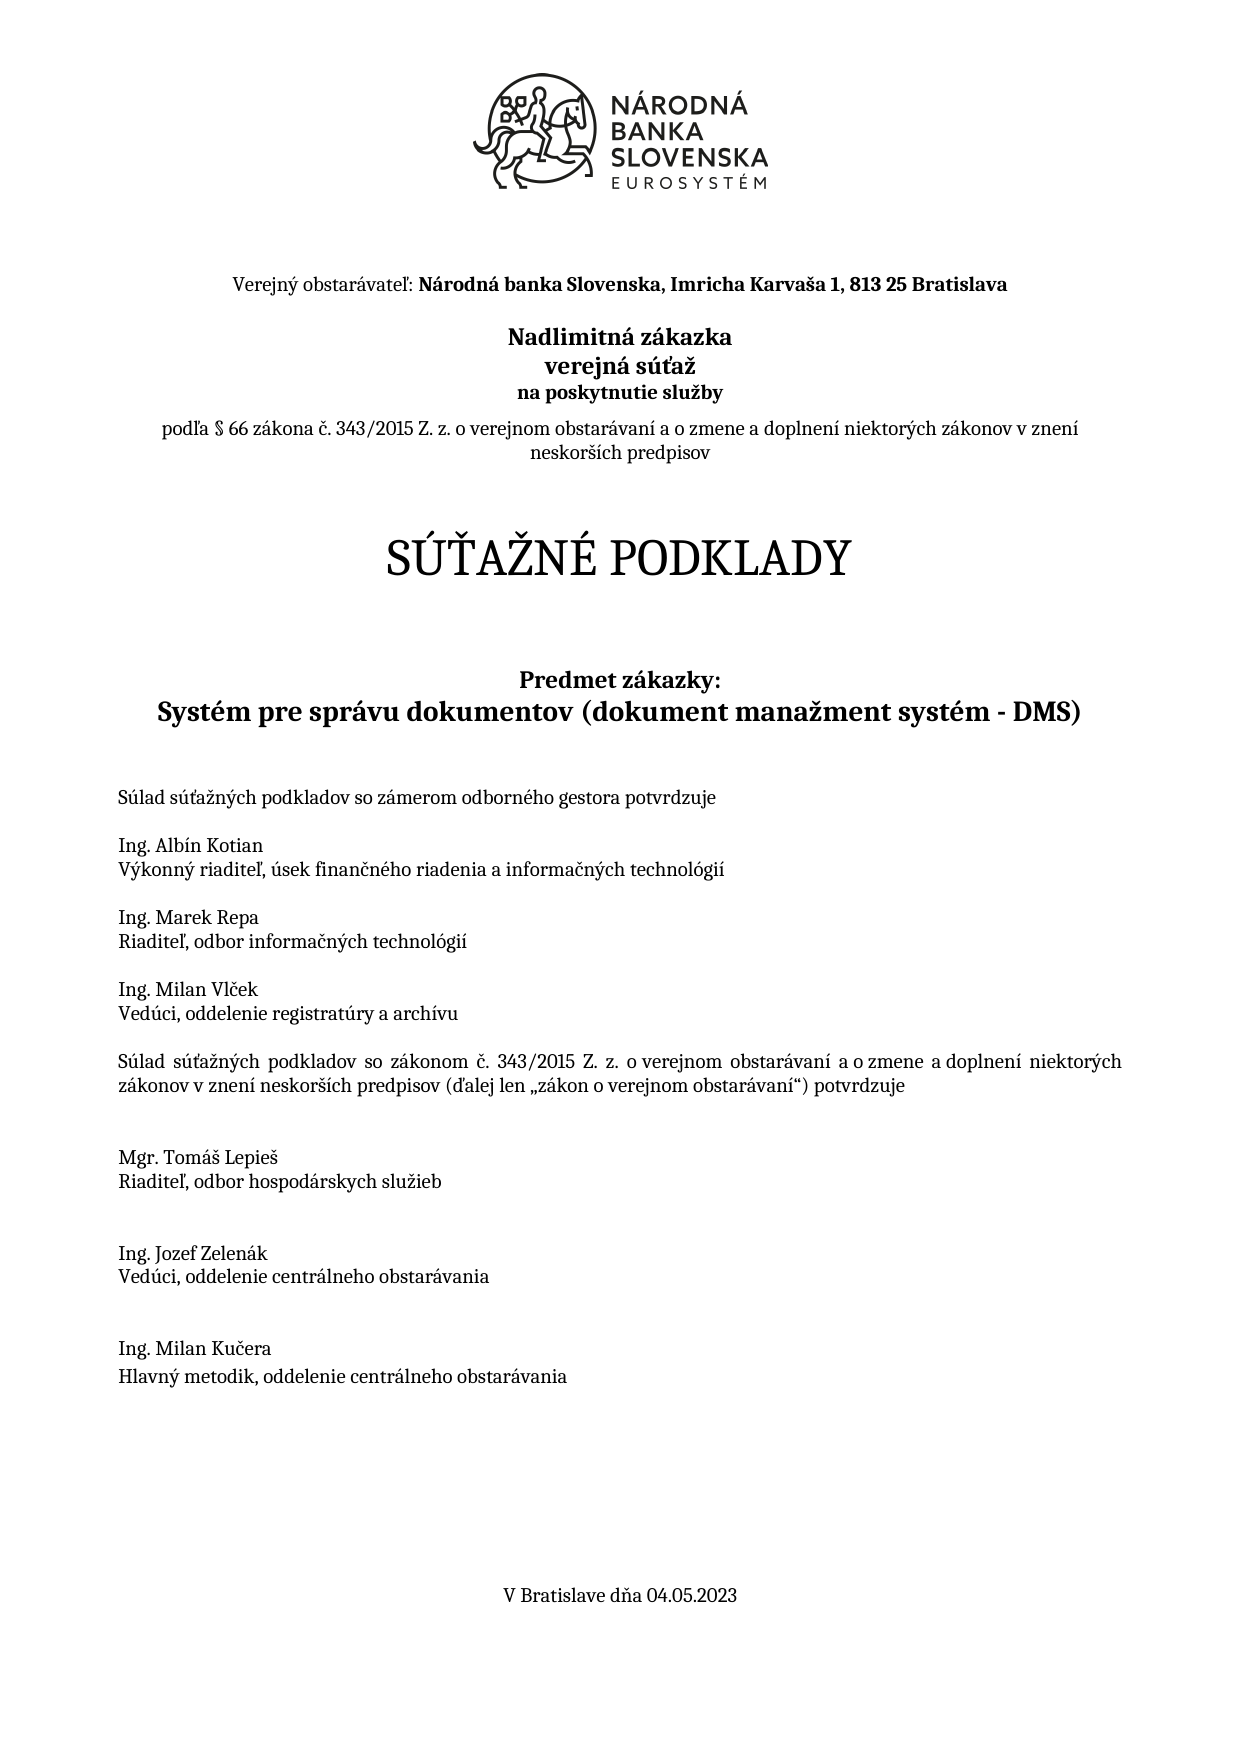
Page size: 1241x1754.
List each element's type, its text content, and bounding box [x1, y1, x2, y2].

text verejná súťaž [118, 352, 1122, 381]
text Súlad súťažných podkladov so zákonom č. 343/2015 Z. z. o verejnom obstarávaní a o zmene a doplnení niektorých zákonov v znení neskorších predpisov (ďalej len „zákon o verejnom obstarávaní“) potvrdzuje [118, 1049, 1122, 1097]
text Ing. Albín Kotian [118, 834, 1122, 858]
text Vedúci, oddelenie registratúry a archívu [118, 1002, 1122, 1026]
picture [472, 73, 768, 189]
text Systém pre správu dokumentov (dokument manažment systém - DMS) [118, 695, 1122, 728]
text podľa § 66 zákona č. 343/2015 Z. z. o verejnom obstarávaní a o zmene a doplnení niektorých zákonov v znení neskorších predpisov [118, 417, 1122, 465]
text Hlavný metodik, oddelenie centrálneho obstarávania [118, 1364, 1122, 1388]
text Vedúci, oddelenie centrálneho obstarávania [118, 1265, 1122, 1289]
text SÚŤAŽNÉ PODKLADY [118, 528, 1122, 588]
text Ing. Milan Kučera [118, 1337, 1122, 1361]
text Ing. Milan Vlček [118, 978, 1122, 1002]
text na poskytnutie služby [118, 381, 1122, 404]
text Súlad súťažných podkladov so zámerom odborného gestora potvrdzuje [118, 786, 1122, 810]
text Riaditeľ, odbor hospodárskych služieb [118, 1169, 1122, 1193]
text Mgr. Tomáš Lepieš [118, 1145, 1122, 1169]
text Verejný obstarávateľ: Národná banka Slovenska, Imricha Karvaša 1, 813 25 Bratislava [118, 273, 1122, 297]
text Riaditeľ, odbor informačných technológií [118, 930, 1122, 954]
text Ing. Marek Repa [118, 906, 1122, 930]
text Výkonný riaditeľ, úsek finančného riadenia a informačných technológií [118, 858, 1122, 882]
text Ing. Jozef Zelenák [118, 1241, 1122, 1265]
text V Bratislave dňa 04.05.2023 [118, 1584, 1122, 1608]
text Nadlimitná zákazka [118, 323, 1122, 352]
text Predmet zákazky: [118, 666, 1122, 695]
